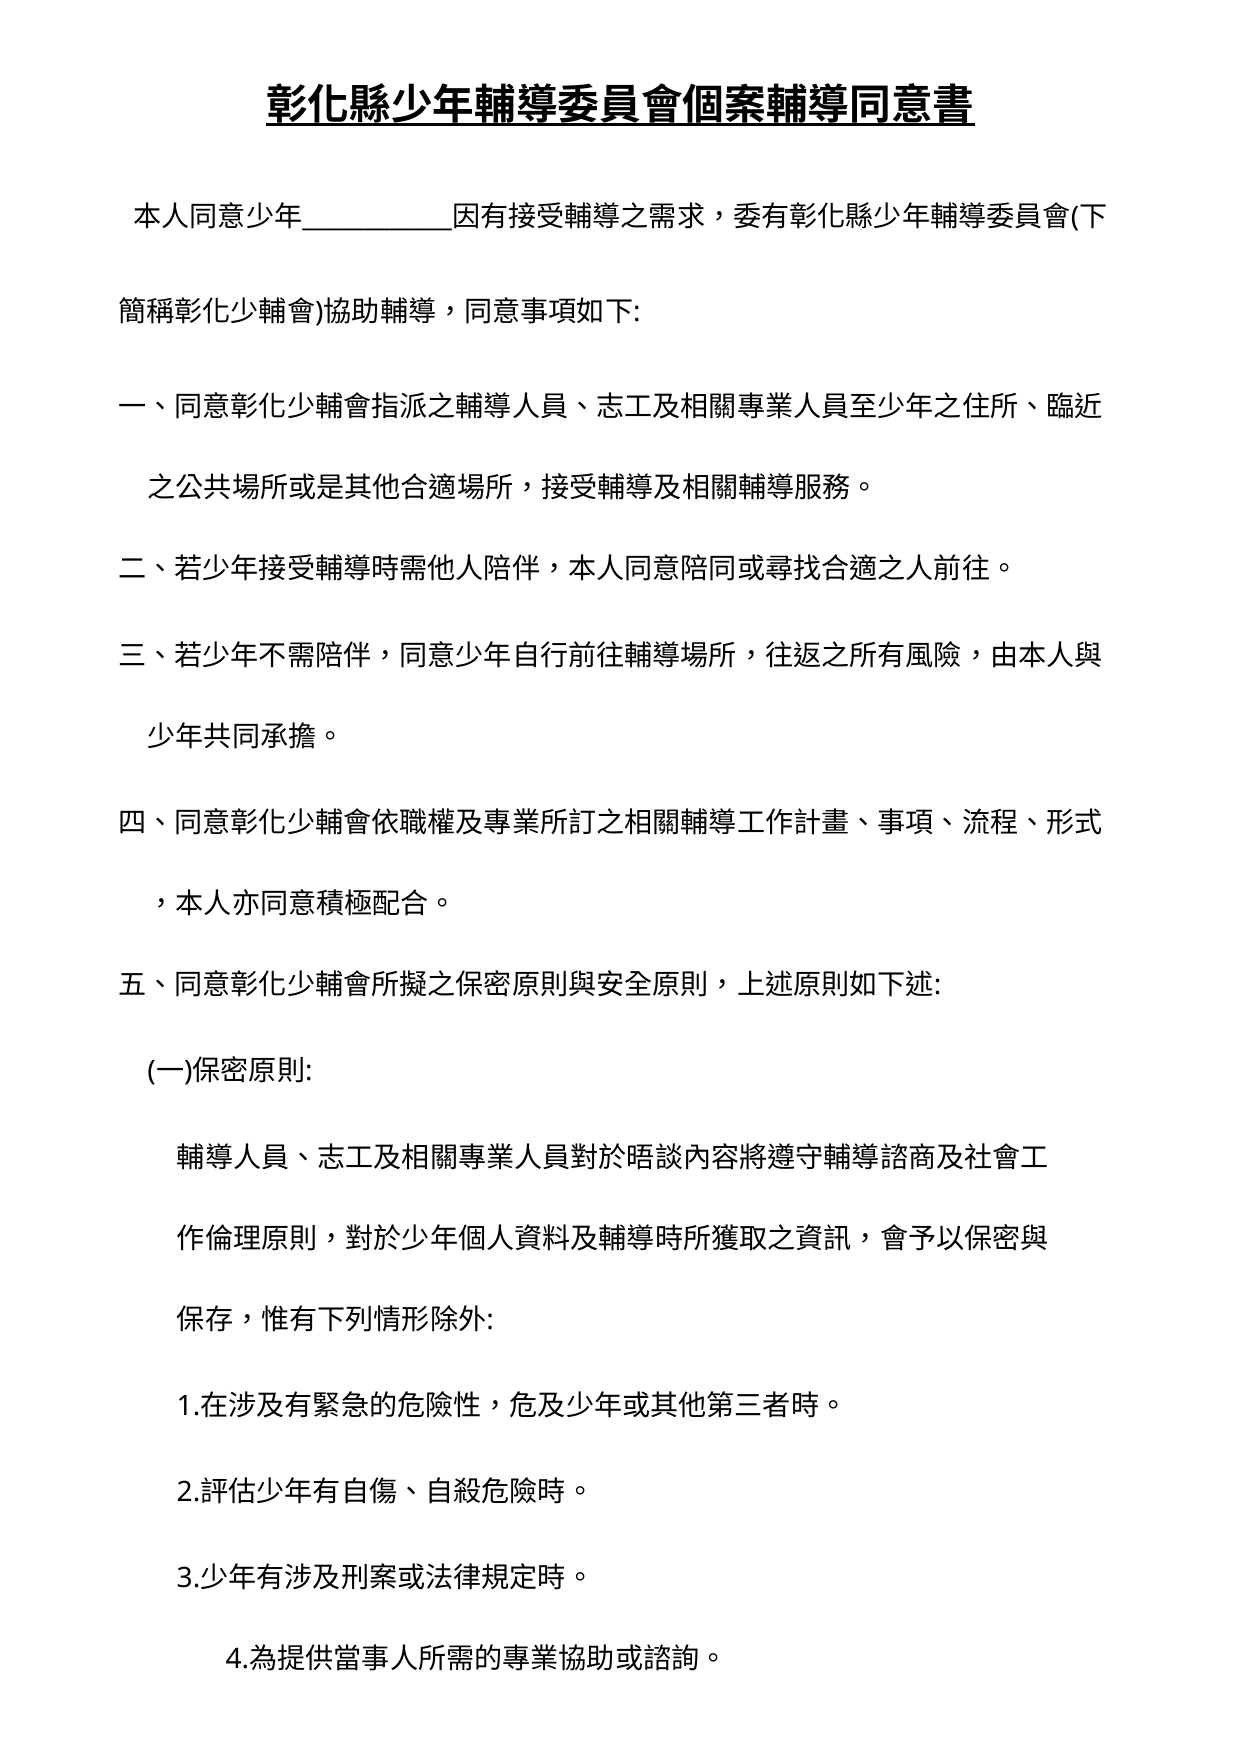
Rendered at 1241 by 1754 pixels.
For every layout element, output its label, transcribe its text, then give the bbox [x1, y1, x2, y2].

text 保存，惟有下列情形除外: 1.在涉及有緊急的危險性，危及少年或其他第三者時。 2.評估少年有自傷、自殺危險時。 3.少年有涉及刑案或法律規定時。 [118, 1279, 1122, 1613]
text 之公共場所或是其他合適場所，接受輔導及相關輔導服務。 [118, 448, 1122, 523]
text 簡稱彰化少輔會)協助輔導，同意事項如下: [118, 272, 1122, 347]
text 少年共同承擔。 四、同意彰化少輔會依職權及專業所訂之相關輔導工作計畫、事項、流程、形式 [118, 696, 1122, 858]
text 彰化縣少年輔導委員會個案輔導同意書 本人同意少年____________因有接受輔導之需求，委有彰化縣少年輔導委員會(下 [118, 64, 1122, 251]
text ，本人亦同意積極配合。 [118, 864, 1122, 939]
text 4.為提供當事人所需的專業協助或諮詢。 [218, 1619, 1122, 1694]
text 作倫理原則，對於少年個人資料及輔導時所獲取之資訊，會予以保密與 [118, 1198, 1122, 1273]
text 二、若少年接受輔導時需他人陪伴，本人同意陪同或尋找合適之人前往。 三、若少年不需陪伴，同意少年自行前往輔導場所，往返之所有風險，由本人與 [118, 529, 1122, 690]
text 五、同意彰化少輔會所擬之保密原則與安全原則，上述原則如下述: (一)保密原則: 輔導人員、志工及相關專業人員對於晤談內容將遵守輔導諮商及社會工 [118, 945, 1122, 1192]
text 一、同意彰化少輔會指派之輔導人員、志工及相關專業人員至少年之住所、臨近 [118, 367, 1122, 442]
